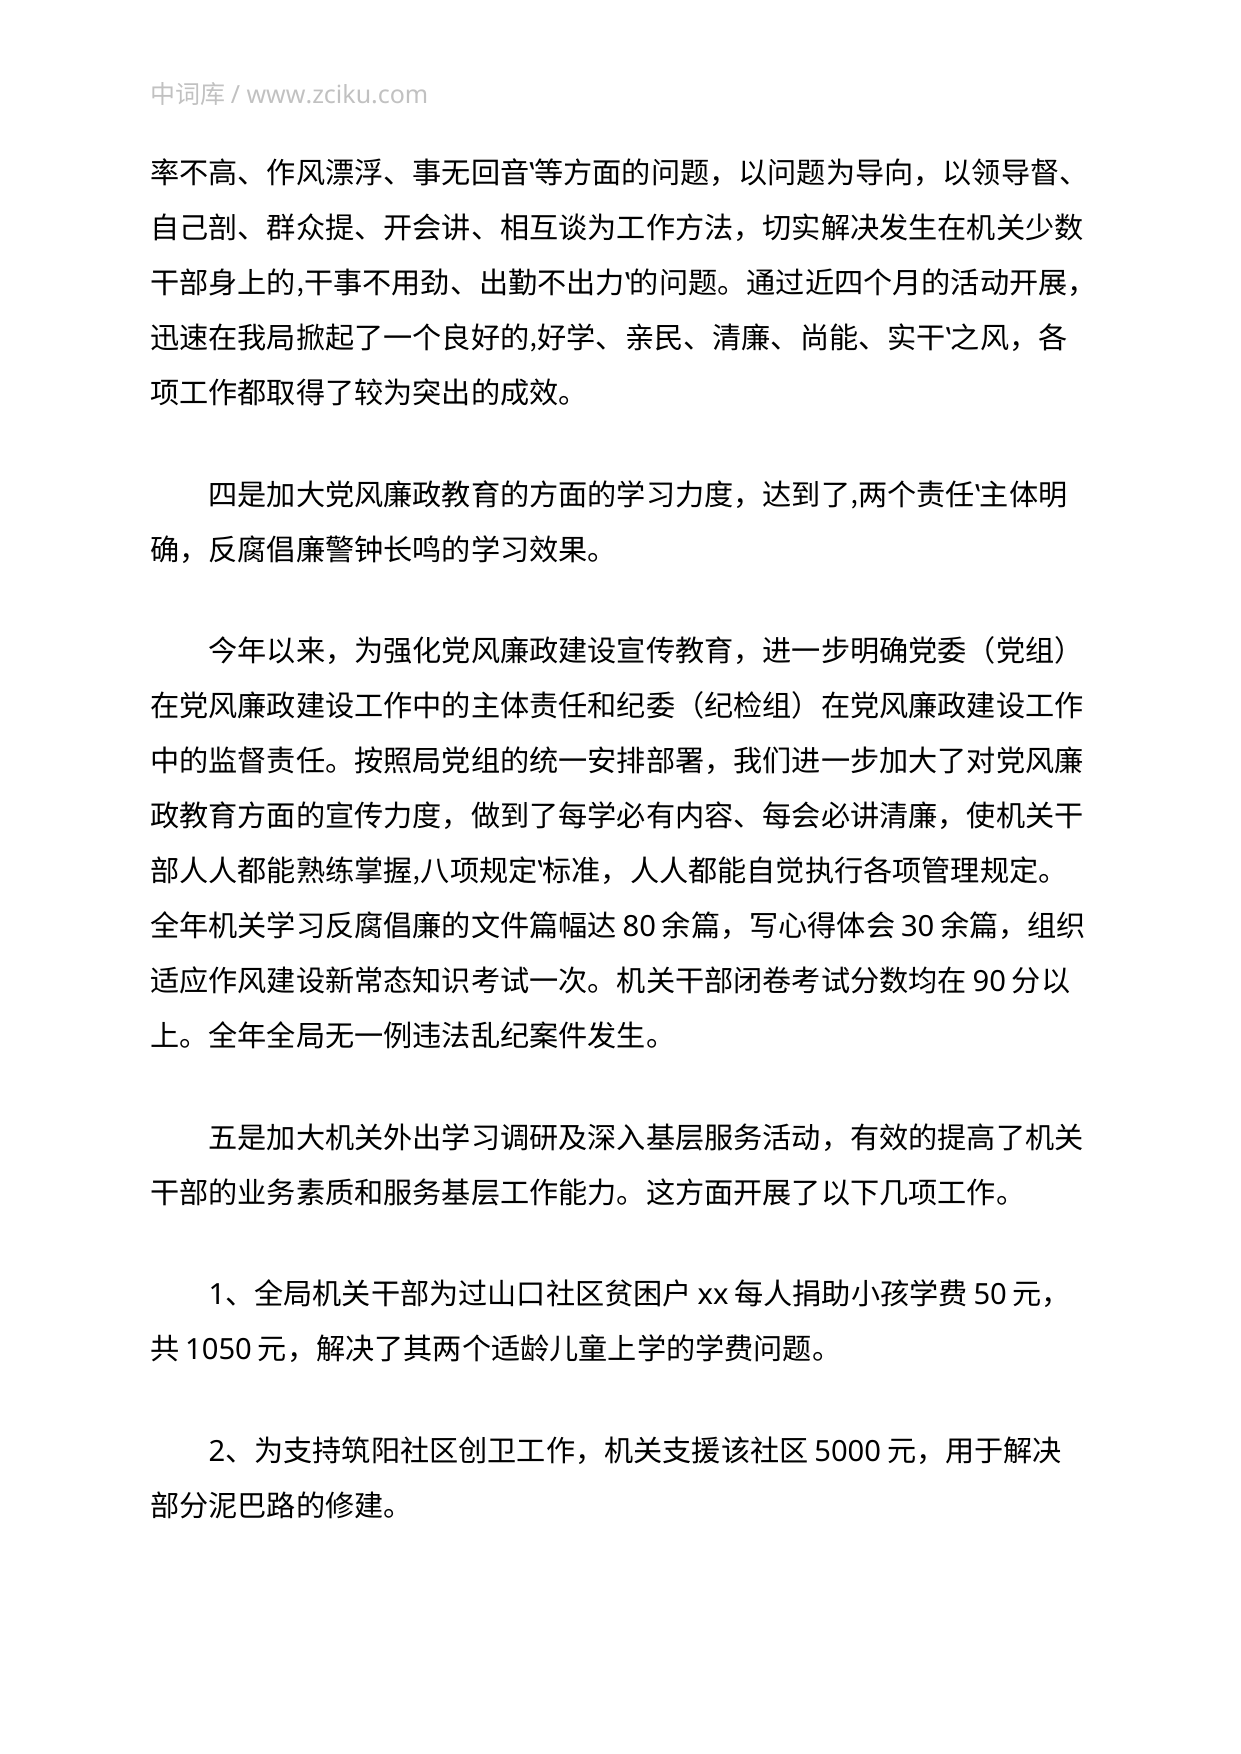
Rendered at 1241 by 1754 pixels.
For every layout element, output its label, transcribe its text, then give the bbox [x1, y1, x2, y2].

text 今年以来，为强化党风廉政建设宣传教育，进一步明确党委（党组）在党风廉政建设工作中的主体责任和纪委（纪检组）在党风廉政建设工作中的监督责任。按照局党组的统一安排部署，我们进一步加大了对党风廉政教育方面的宣传力度，做到了每学必有内容、每会必讲清廉，使机关干部人人都能熟练掌握‚八项规定‛标准，人人都能自觉执行各项管理规定。全年机关学习反腐倡廉的文件篇幅达80余篇，写心得体会30余篇，组织适应作风建设新常态知识考试一次。机关干部闭卷考试分数均在90分以上。全年全局无一例违法乱纪案件发生。 [150, 628, 1090, 1055]
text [150, 150, 1090, 412]
text 2、为支持筑阳社区创卫工作，机关支援该社区5000元，用于解决部分泥巴路的修建。 [150, 1428, 1090, 1525]
text 1、全局机关干部为过山口社区贫困户xx每人捐助小孩学费50元，共1050元，解决了其两个适龄儿童上学的学费问题。 [150, 1271, 1090, 1368]
text 五是加大机关外出学习调研及深入基层服务活动，有效的提高了机关干部的业务素质和服务基层工作能力。这方面开展了以下几项工作。 [150, 1114, 1090, 1211]
text 四是加大党风廉政教育的方面的学习力度，达到了‚两个责任‛主体明确，反腐倡廉警钟长鸣的学习效果。 [150, 471, 1090, 568]
